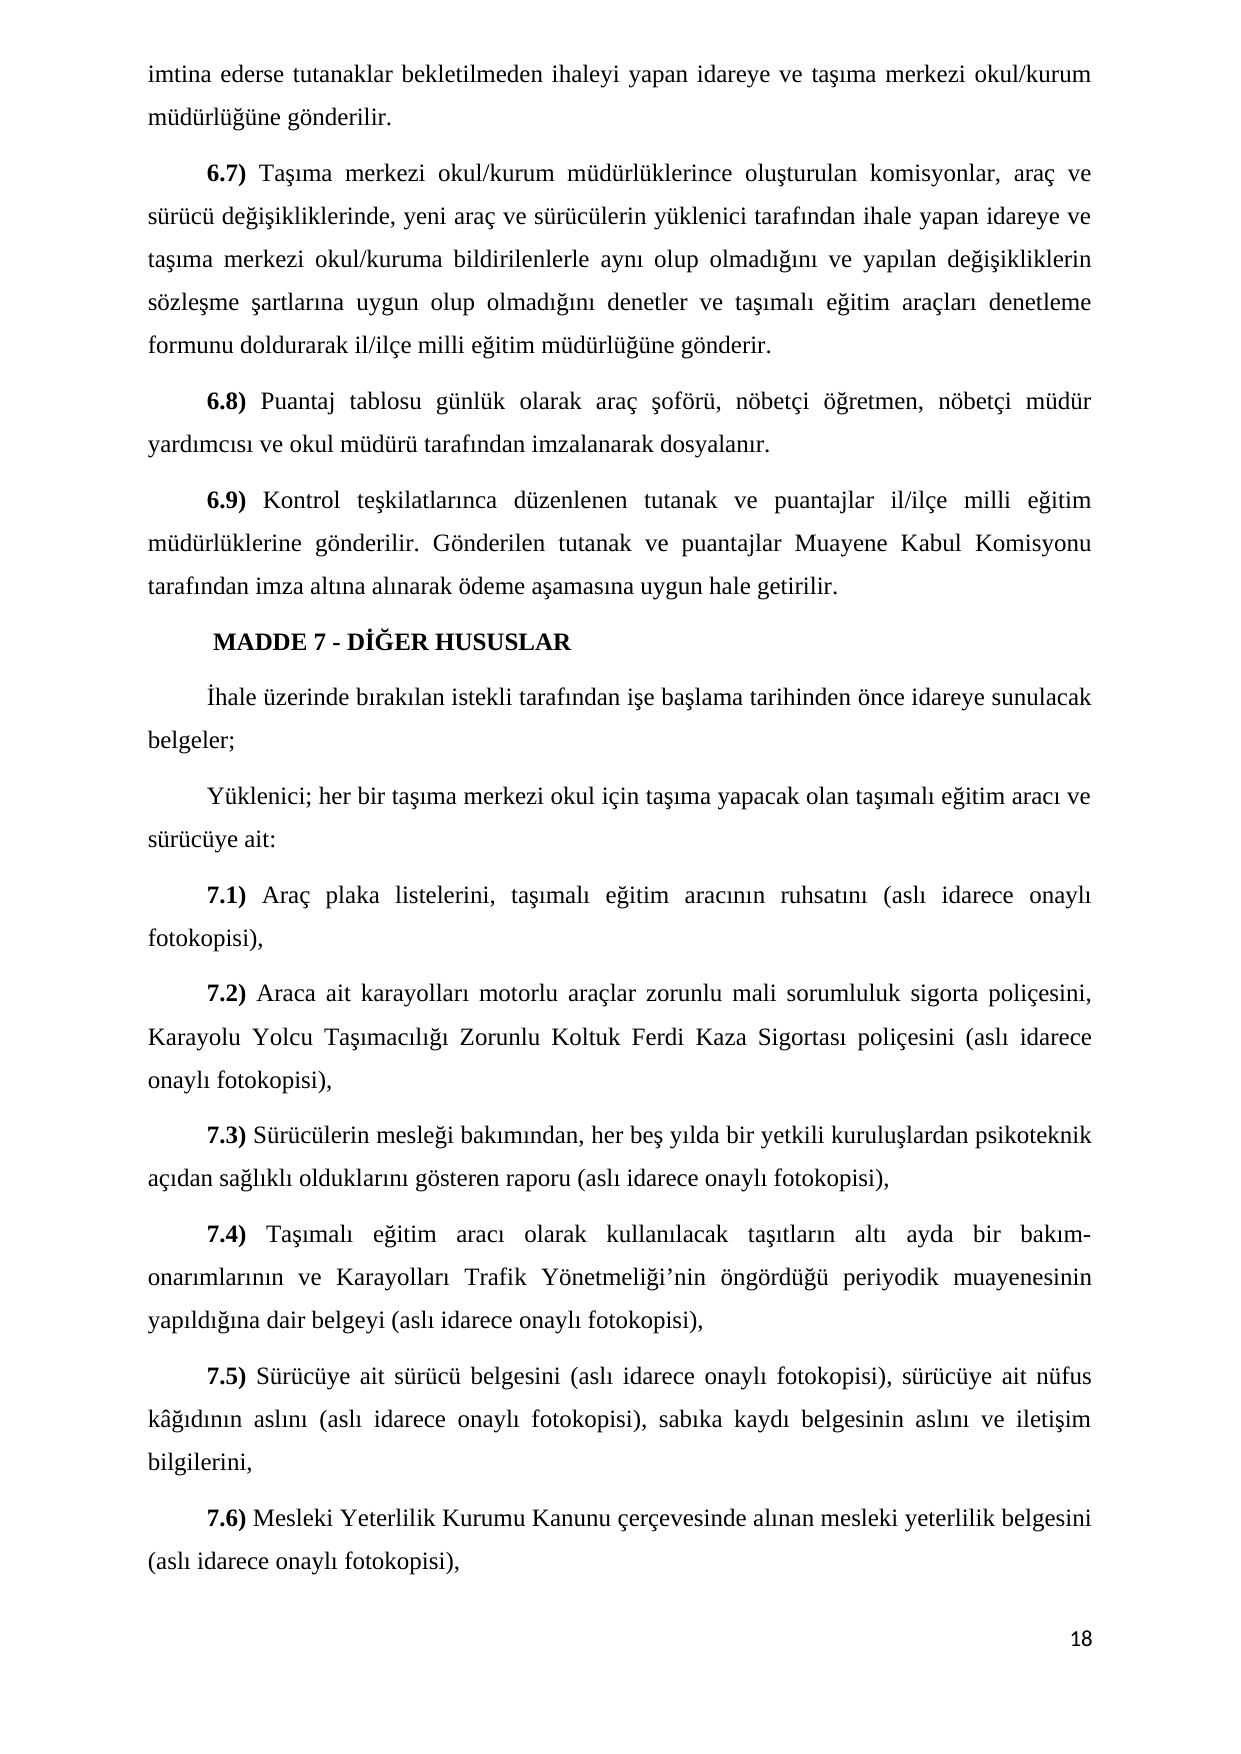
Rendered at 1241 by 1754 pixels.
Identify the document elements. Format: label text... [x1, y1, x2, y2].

text 7.4) Taşımalı eğitim aracı olarak kullanılacak taşıtların altı ayda bir bakım-onarımlarının ve Karayolları Trafik Yönetmeliği’nin öngördüğü periyodik muayenesinin yapıldığına dair belgeyi (aslı idarece onaylı fotokopisi), [148, 1219, 1092, 1334]
text 7.6) Mesleki Yeterlilik Kurumu Kanunu çerçevesinde alınan mesleki yeterlilik belgesini (aslı idarece onaylı fotokopisi), [148, 1503, 1092, 1575]
text 7.5) Sürücüye ait sürücü belgesini (aslı idarece onaylı fotokopisi), sürücüye ait nüfus kâğıdının aslını (aslı idarece onaylı fotokopisi), sabıka kaydı belgesinin aslını ve iletişim bilgilerini, [148, 1361, 1092, 1476]
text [148, 59, 1092, 131]
text MADDE 7 - DİĞER HUSUSLAR [148, 627, 1092, 655]
text 7.3) Sürücülerin mesleği bakımından, her beş yılda bir yetkili kuruluşlardan psikoteknik açıdan sağlıklı olduklarını gösteren raporu (aslı idarece onaylı fotokopisi), [148, 1120, 1092, 1192]
text 7.1) Araç plaka listelerini, taşımalı eğitim aracının ruhsatını (aslı idarece onaylı fotokopisi), [148, 880, 1092, 952]
text 6.7) Taşıma merkezi okul/kurum müdürlüklerince oluşturulan komisyonlar, araç ve sürücü değişikliklerinde, yeni araç ve sürücülerin yüklenici tarafından ihale yapan idareye ve taşıma merkezi okul/kuruma bildirilenlerle aynı olup olmadığını ve yapılan değişikliklerin sözleşme şartlarına uygun olup olmadığını denetler ve taşımalı eğitim araçları denetleme formunu doldurarak il/ilçe milli eğitim müdürlüğüne gönderir. [148, 158, 1092, 359]
text İhale üzerinde bırakılan istekli tarafından işe başlama tarihinden önce idareye sunulacak belgeler; [148, 682, 1092, 754]
text 6.9) Kontrol teşkilatlarınca düzenlenen tutanak ve puantajlar il/ilçe milli eğitim müdürlüklerine gönderilir. Gönderilen tutanak ve puantajlar Muayene Kabul Komisyonu tarafından imza altına alınarak ödeme aşamasına uygun hale getirilir. [148, 485, 1092, 600]
text 6.8) Puantaj tablosu günlük olarak araç şoförü, nöbetçi öğretmen, nöbetçi müdür yardımcısı ve okul müdürü tarafından imzalanarak dosyalanır. [148, 386, 1092, 458]
text Yüklenici; her bir taşıma merkezi okul için taşıma yapacak olan taşımalı eğitim aracı ve sürücüye ait: [148, 781, 1092, 853]
text 7.2) Araca ait karayolları motorlu araçlar zorunlu mali sorumluluk sigorta poliçesini, Karayolu Yolcu Taşımacılığı Zorunlu Koltuk Ferdi Kaza Sigortası poliçesini (aslı idarece onaylı fotokopisi), [148, 978, 1092, 1093]
